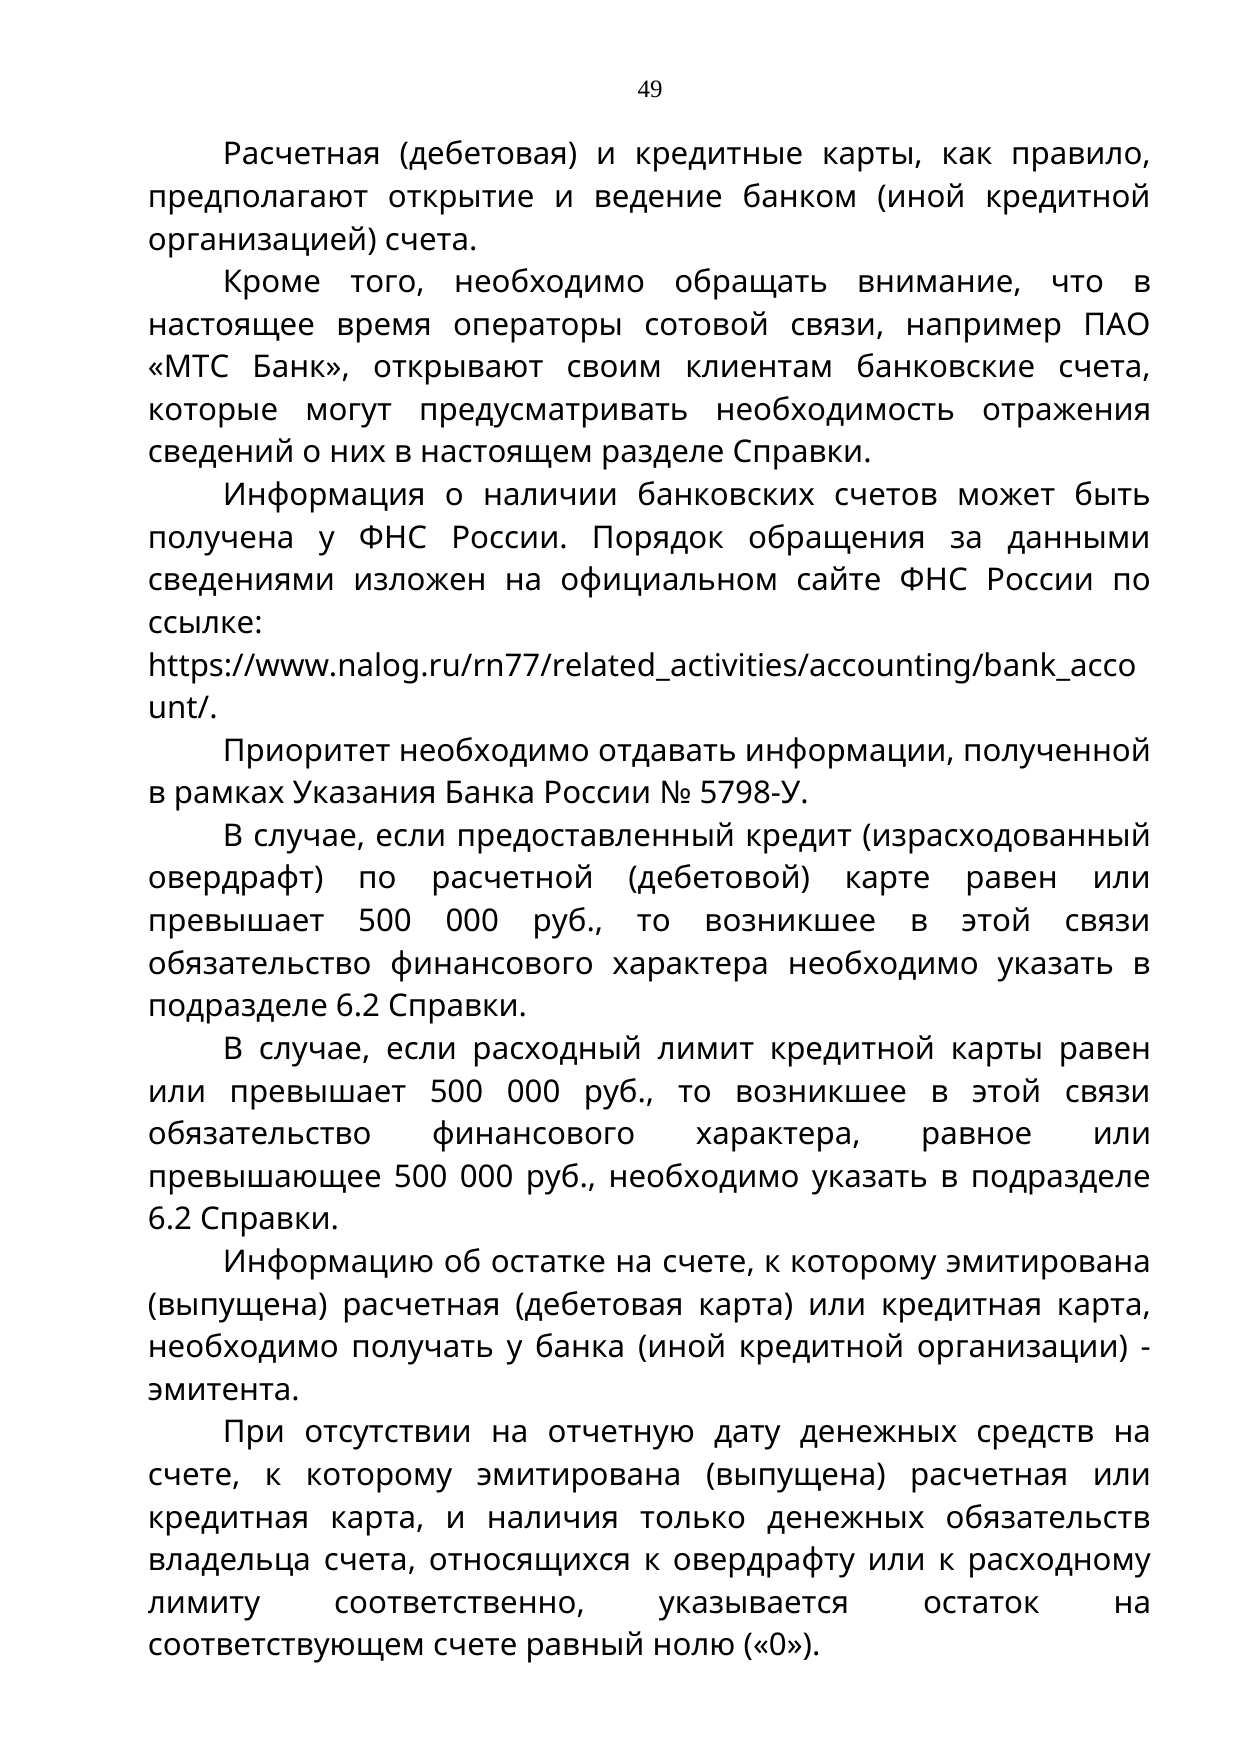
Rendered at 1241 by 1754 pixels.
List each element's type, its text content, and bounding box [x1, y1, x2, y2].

text Информацию об остатке на счете, к которому эмитирована (выпущена) расчетная (дебетовая карта) или кредитная карта, необходимо получать у банка (иной кредитной организации) - эмитента. [148, 1239, 1152, 1409]
text При отсутствии на отчетную дату денежных средств на счете, к которому эмитирована (выпущена) расчетная или кредитная карта, и наличия только денежных обязательств владельца счета, относящихся к овердрафту или к расходному лимиту соответственно, указывается остаток на соответствующем счете равный нолю («0»). [148, 1409, 1152, 1665]
text Кроме того, необходимо обращать внимание, что в настоящее время операторы сотовой связи, например ПАО «МТС Банк», открывают своим клиентам банковские счета, которые могут предусматривать необходимость отражения сведений о них в настоящем разделе Справки. [148, 259, 1152, 472]
text Информация о наличии банковских счетов может быть получена у ФНС России. Порядок обращения за данными сведениями изложен на официальном сайте ФНС России по ссылке: https://www.nalog.ru/rn77/related_activities/accounting/bank_account/. [148, 472, 1152, 728]
text Расчетная (дебетовая) и кредитные карты, как правило, предполагают открытие и ведение банком (иной кредитной организацией) счета. [148, 131, 1152, 259]
text В случае, если предоставленный кредит (израсходованный овердрафт) по расчетной (дебетовой) карте равен или превышает 500 000 руб., то возникшее в этой связи обязательство финансового характера необходимо указать в подразделе 6.2 Справки. [148, 813, 1152, 1026]
text В случае, если расходный лимит кредитной карты равен или превышает 500 000 руб., то возникшее в этой связи обязательство финансового характера, равное или превышающее 500 000 руб., необходимо указать в подразделе 6.2 Справки. [148, 1026, 1152, 1239]
text Приоритет необходимо отдавать информации, полученной в рамках Указания Банка России № 5798-У. [148, 728, 1152, 813]
